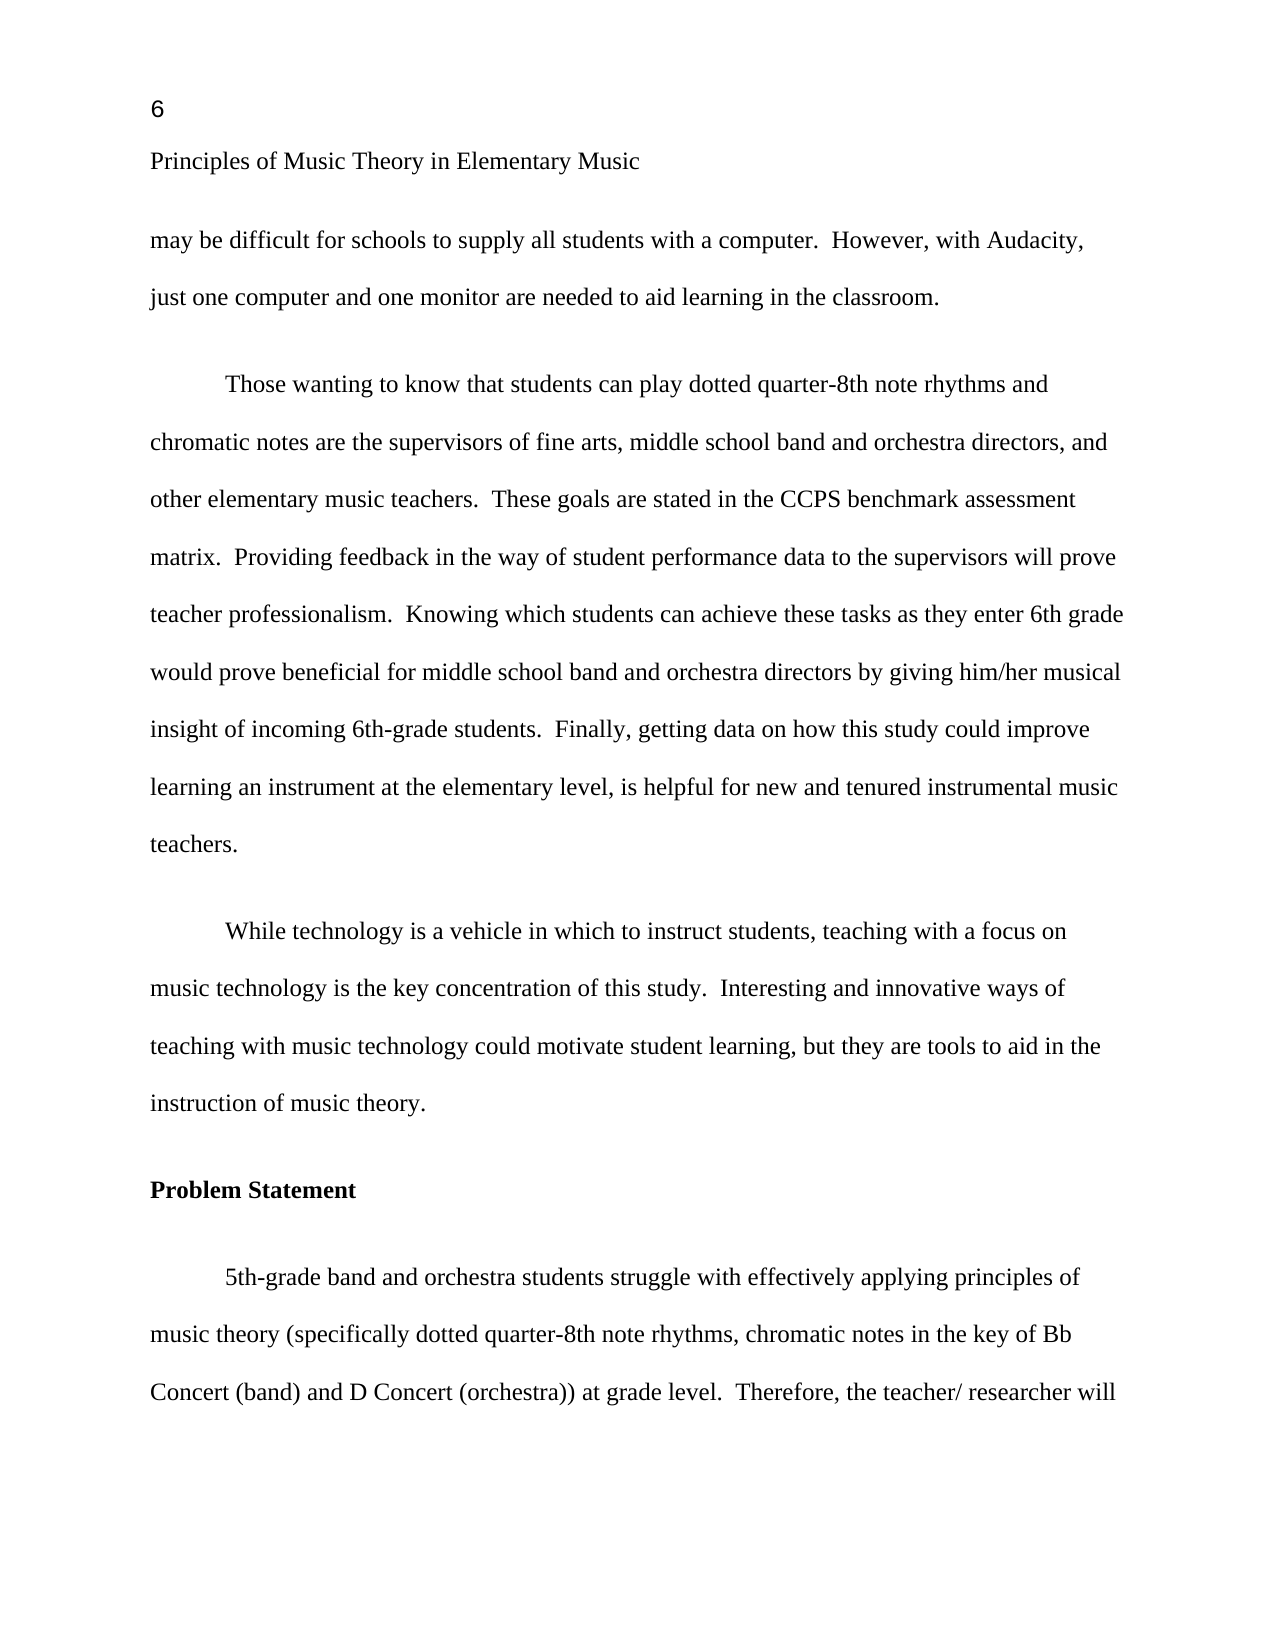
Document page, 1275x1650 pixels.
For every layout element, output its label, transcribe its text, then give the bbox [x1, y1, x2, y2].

subtitle Problem Statement [150, 1175, 1125, 1204]
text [150, 1262, 1125, 1405]
text While technology is a vehicle in which to instruct students, teaching with a focus on music technology is the key concentration of this study. Interesting and innovative ways of teaching with music technology could motivate student learning, but they are tools to aid in the instruction of music theory. [150, 916, 1125, 1117]
text Those wanting to know that students can play dotted quarter-8th note rhythms and chromatic notes are the supervisors of fine arts, middle school band and orchestra directors, and other elementary music teachers. These goals are stated in the CCPS benchmark assessment matrix. Providing feedback in the way of student performance data to the supervisors will prove teacher professionalism. Knowing which students can achieve these tasks as they enter 6th grade would prove beneficial for middle school band and orchestra directors by giving him/her musical insight of incoming 6th-grade students. Finally, getting data on how this study could improve learning an instrument at the elementary level, is helpful for new and tenured instrumental music teachers. [150, 369, 1125, 858]
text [150, 225, 1125, 311]
